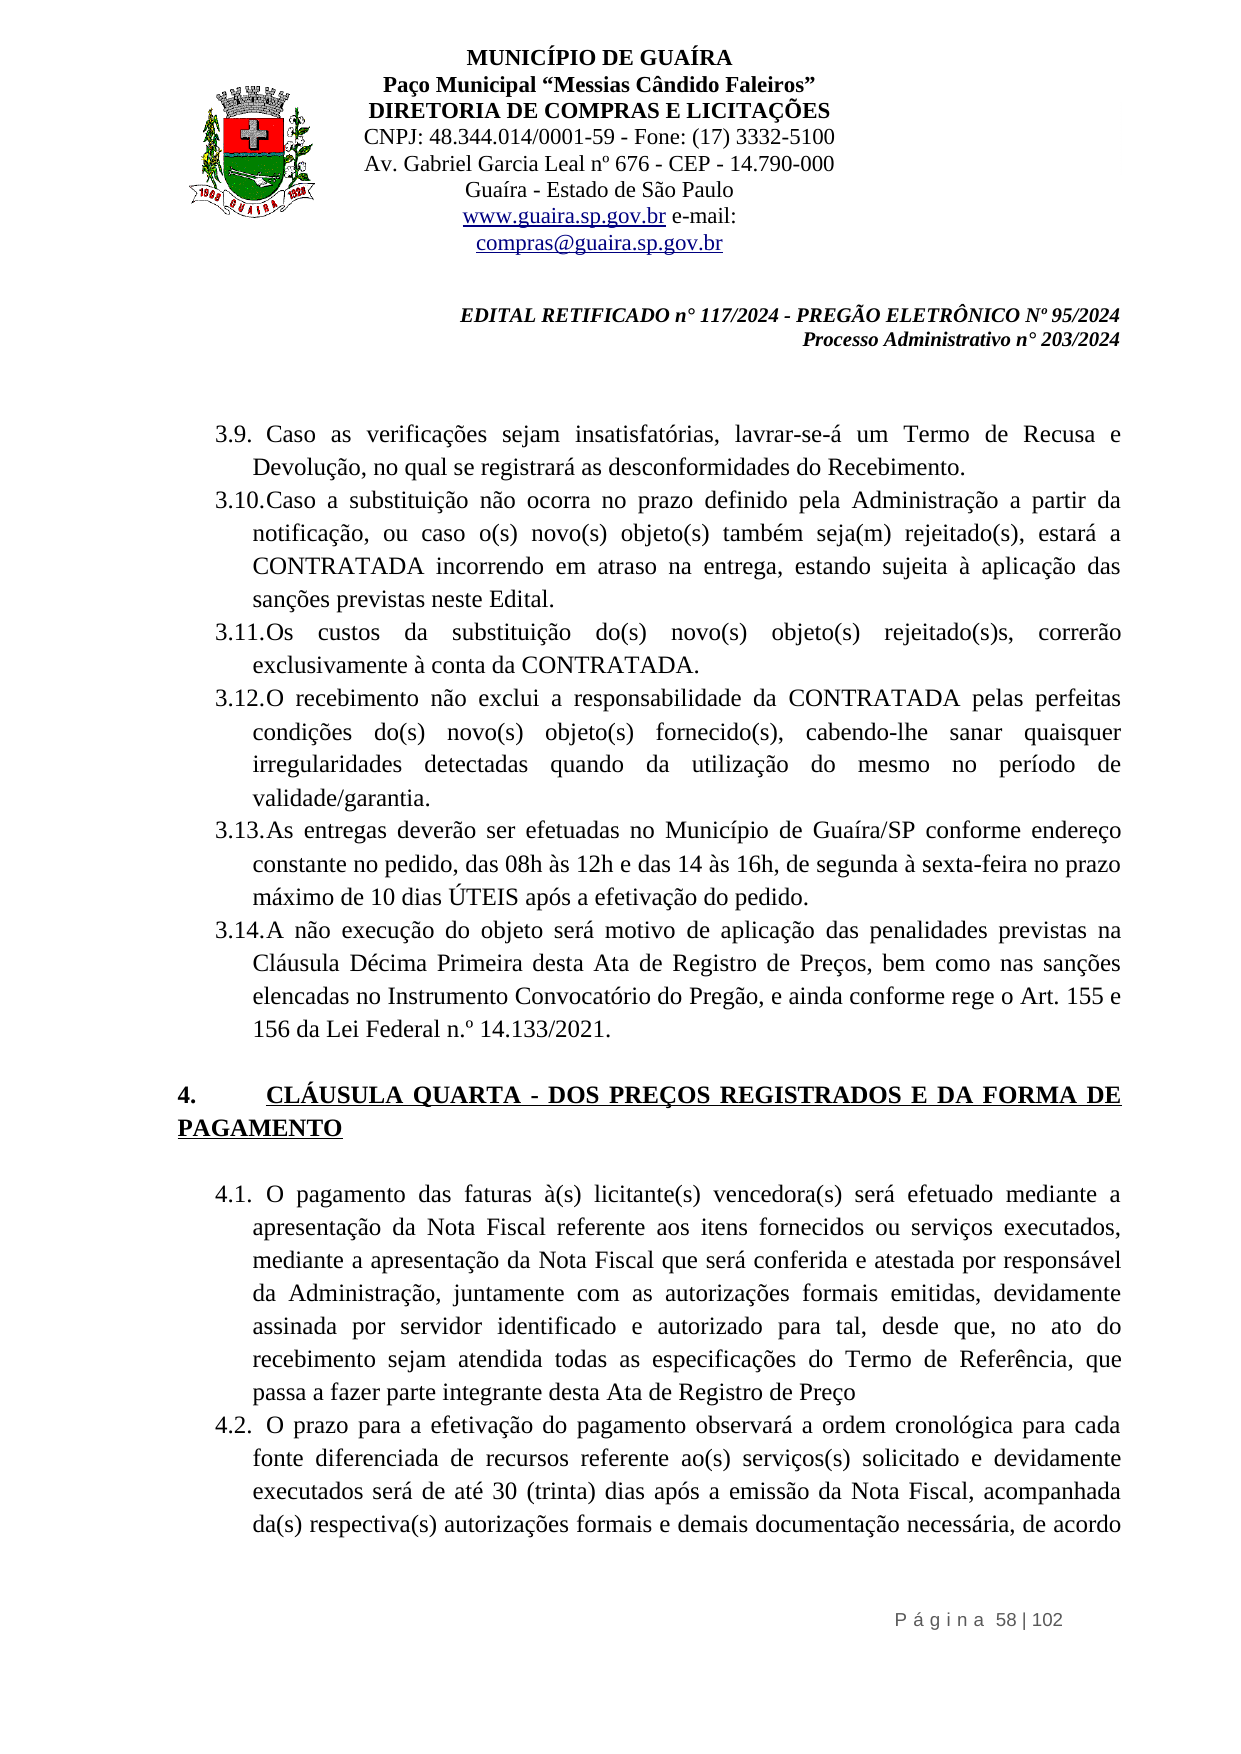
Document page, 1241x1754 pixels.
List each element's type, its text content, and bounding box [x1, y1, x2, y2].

list A não execução do objeto será motivo de aplicação das penalidades previstas na Cláusula Décima Primeira desta Ata de Registro de Preços, bem como nas sanções elencadas no Instrumento Convocatório do Pregão, e ainda conforme rege o Art. 155 e 156 da Lei Federal n.º 14.133/2021. [215, 915, 1122, 1042]
list Caso a substituição não ocorra no prazo definido pela Administração a partir da notificação, ou caso o(s) novo(s) objeto(s) também seja(m) rejeitado(s), estará a CONTRATADA incorrendo em atraso na entrega, estando sujeita à aplicação das sanções previstas neste Edital. [215, 485, 1122, 613]
list O pagamento das faturas à(s) licitante(s) vencedora(s) será efetuado mediante a apresentação da Nota Fiscal referente aos itens fornecidos ou serviços executados, mediante a apresentação da Nota Fiscal que será conferida e atestada por responsável da Administração, juntamente com as autorizações formais emitidas, devidamente assinada por servidor identificado e autorizado para tal, desde que, no ato do recebimento sejam atendida todas as especificações do Termo de Referência, que passa a fazer parte integrante desta Ata de Registro de Preço [215, 1179, 1122, 1406]
list Caso as verificações sejam insatisfatórias, lavrar-se-á um Termo de Recusa e Devolução, no qual se registrará as desconformidades do Recebimento. [215, 419, 1122, 481]
list Os custos da substituição do(s) novo(s) objeto(s) rejeitado(s)s, correrão exclusivamente à conta da CONTRATADA. [215, 617, 1122, 679]
list As entregas deverão ser efetuadas no Município de Guaíra/SP conforme endereço constante no pedido, das 08h às 12h e das 14 às 16h, de segunda à sexta-feira no prazo máximo de 10 dias ÚTEIS após a efetivação do pedido. [215, 816, 1122, 910]
list O recebimento não exclui a responsabilidade da CONTRATADA pelas perfeitas condições do(s) novo(s) objeto(s) fornecido(s), cabendo-lhe sanar quaisquer irregularidades detectadas quando da utilização do mesmo no período de validade/garantia. [215, 683, 1122, 811]
picture [188, 81, 319, 219]
list CLÁUSULA QUARTA - DOS PREÇOS REGISTRADOS E DA FORMA DE PAGAMENTO [177, 1080, 1122, 1142]
